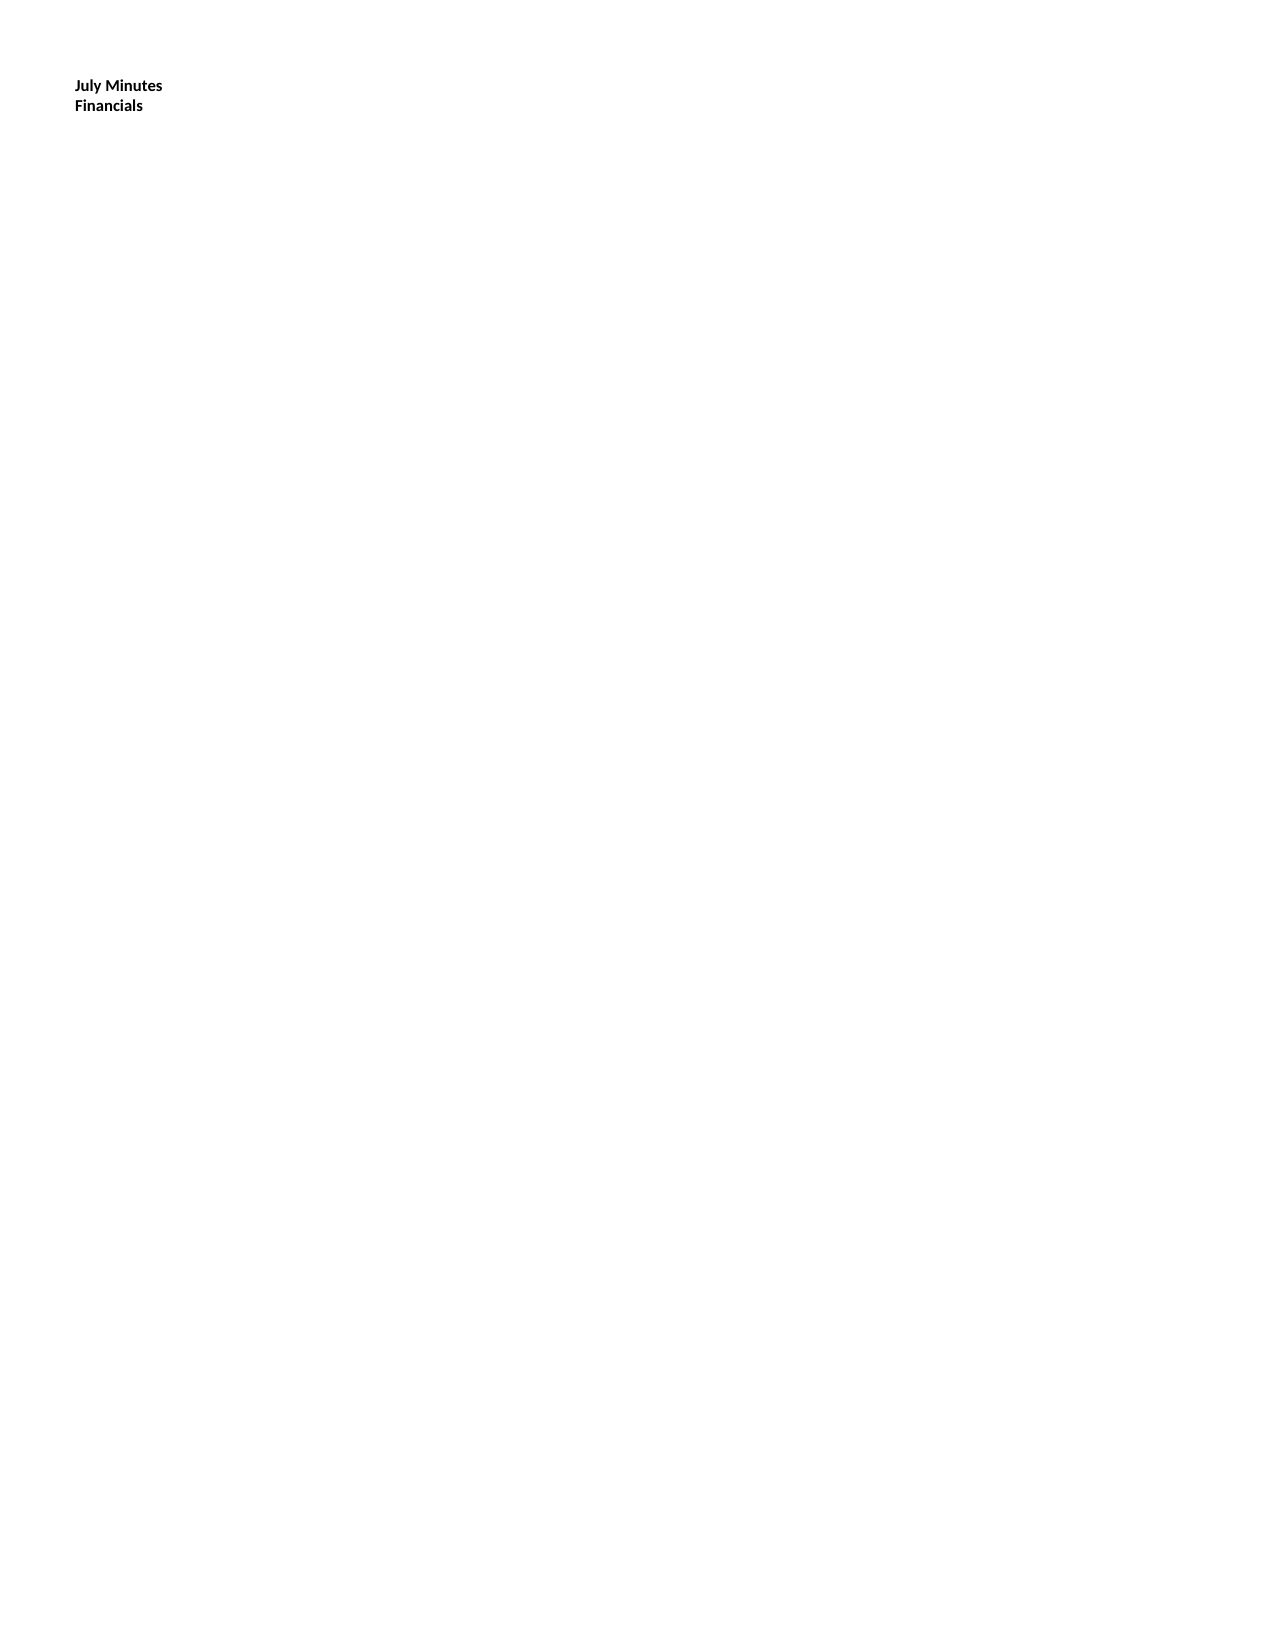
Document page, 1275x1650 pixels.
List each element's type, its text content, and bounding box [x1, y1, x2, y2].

text July Minutes [75, 75, 1200, 95]
text Financials [75, 95, 1200, 116]
